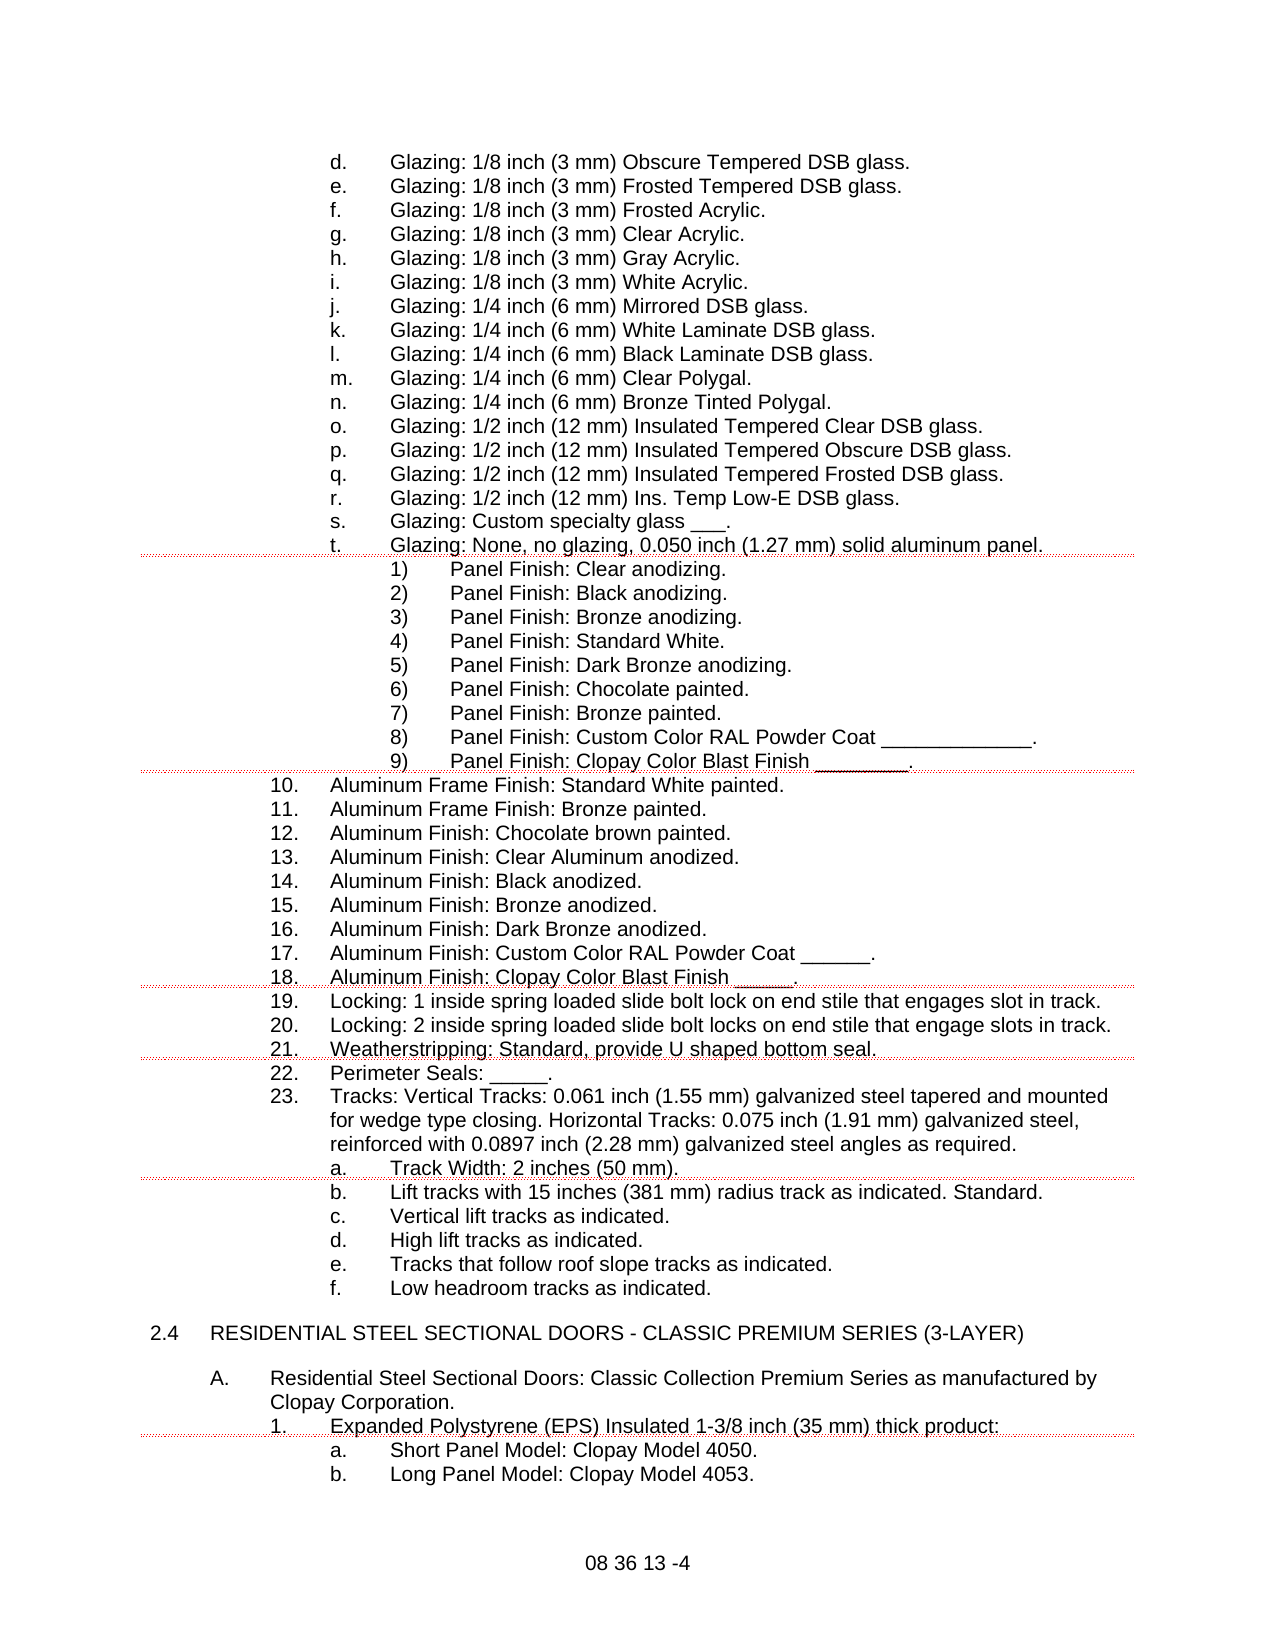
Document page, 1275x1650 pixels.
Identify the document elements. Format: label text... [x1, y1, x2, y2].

list Glazing: Custom specialty glass ___. [330, 509, 1125, 533]
list Panel Finish: Clopay Color Blast Finish ________. [390, 749, 1125, 773]
list Expanded Polystyrene (EPS) Insulated 1-3/8 inch (35 mm) thick product: [270, 1413, 1125, 1437]
list Long Panel Model: Clopay Model 4053. [330, 1461, 1125, 1485]
list Panel Finish: Chocolate painted. [390, 677, 1125, 701]
list Glazing: 1/4 inch (6 mm) Clear Polygal. [330, 366, 1125, 389]
list Panel Finish: Dark Bronze anodizing. [390, 653, 1125, 677]
list Glazing: 1/8 inch (3 mm) Clear Acrylic. [330, 222, 1125, 246]
list Glazing: 1/8 inch (3 mm) Obscure Tempered DSB glass. [330, 150, 1125, 174]
list Aluminum Finish: Black anodized. [270, 869, 1125, 893]
list Aluminum Finish: Chocolate brown painted. [270, 821, 1125, 845]
list Residential Steel Sectional Doors: Classic Collection Premium Series as manufactured by Clopay Corporation. [210, 1366, 1125, 1413]
list Glazing: 1/2 inch (12 mm) Insulated Tempered Obscure DSB glass. [330, 437, 1125, 461]
list Aluminum Finish: Clear Aluminum anodized. [270, 845, 1125, 869]
list Aluminum Finish: Clopay Color Blast Finish _____. [270, 964, 1125, 988]
list Aluminum Frame Finish: Standard White painted. [270, 773, 1125, 797]
list Panel Finish: Standard White. [390, 629, 1125, 653]
list Panel Finish: Clear anodizing. [390, 557, 1125, 581]
list Locking: 1 inside spring loaded slide bolt lock on end stile that engages slot in track. [270, 988, 1125, 1012]
list Panel Finish: Custom Color RAL Powder Coat _____________. [390, 725, 1125, 749]
list Track Width: 2 inches (50 mm). [330, 1156, 1125, 1180]
list Glazing: 1/4 inch (6 mm) Bronze Tinted Polygal. [330, 389, 1125, 413]
list Glazing: 1/2 inch (12 mm) Insulated Tempered Frosted DSB glass. [330, 461, 1125, 485]
list Weatherstripping: Standard, provide U shaped bottom seal. [270, 1036, 1125, 1060]
list Tracks that follow roof slope tracks as indicated. [330, 1252, 1125, 1276]
list Glazing: 1/2 inch (12 mm) Ins. Temp Low-E DSB glass. [330, 485, 1125, 509]
list Glazing: 1/4 inch (6 mm) White Laminate DSB glass. [330, 318, 1125, 342]
list Panel Finish: Bronze painted. [390, 701, 1125, 725]
list Low headroom tracks as indicated. [330, 1276, 1125, 1300]
list Glazing: 1/4 inch (6 mm) Black Laminate DSB glass. [330, 342, 1125, 366]
list Perimeter Seals: _____. [270, 1060, 1125, 1084]
list Lift tracks with 15 inches (381 mm) radius track as indicated. Standard. [330, 1180, 1125, 1204]
list Glazing: 1/8 inch (3 mm) Frosted Tempered DSB glass. [330, 174, 1125, 198]
list Tracks: Vertical Tracks: 0.061 inch (1.55 mm) galvanized steel tapered and mounted for wedge type closing. Horizontal Tracks: 0.075 inch (1.91 mm) galvanized steel, reinforced with 0.0897 inch (2.28 mm) galvanized steel angles as required. [270, 1084, 1125, 1156]
list Glazing: None, no glazing, 0.050 inch (1.27 mm) solid aluminum panel. [330, 533, 1125, 557]
list Vertical lift tracks as indicated. [330, 1204, 1125, 1228]
list High lift tracks as indicated. [330, 1228, 1125, 1252]
list Glazing: 1/2 inch (12 mm) Insulated Tempered Clear DSB glass. [330, 413, 1125, 437]
list Glazing: 1/8 inch (3 mm) Gray Acrylic. [330, 246, 1125, 270]
list Aluminum Finish: Dark Bronze anodized. [270, 917, 1125, 941]
list Glazing: 1/8 inch (3 mm) White Acrylic. [330, 270, 1125, 294]
list Panel Finish: Black anodizing. [390, 581, 1125, 605]
list Locking: 2 inside spring loaded slide bolt locks on end stile that engage slots in track. [270, 1012, 1125, 1036]
list Glazing: 1/8 inch (3 mm) Frosted Acrylic. [330, 198, 1125, 222]
list Aluminum Frame Finish: Bronze painted. [270, 797, 1125, 821]
list Panel Finish: Bronze anodizing. [390, 605, 1125, 629]
list Aluminum Finish: Bronze anodized. [270, 893, 1125, 917]
list Glazing: 1/4 inch (6 mm) Mirrored DSB glass. [330, 294, 1125, 318]
list RESIDENTIAL STEEL SECTIONAL DOORS - CLASSIC PREMIUM SERIES (3-LAYER) [150, 1321, 1125, 1345]
list Aluminum Finish: Custom Color RAL Powder Coat ______. [270, 941, 1125, 964]
list Short Panel Model: Clopay Model 4050. [330, 1437, 1125, 1461]
